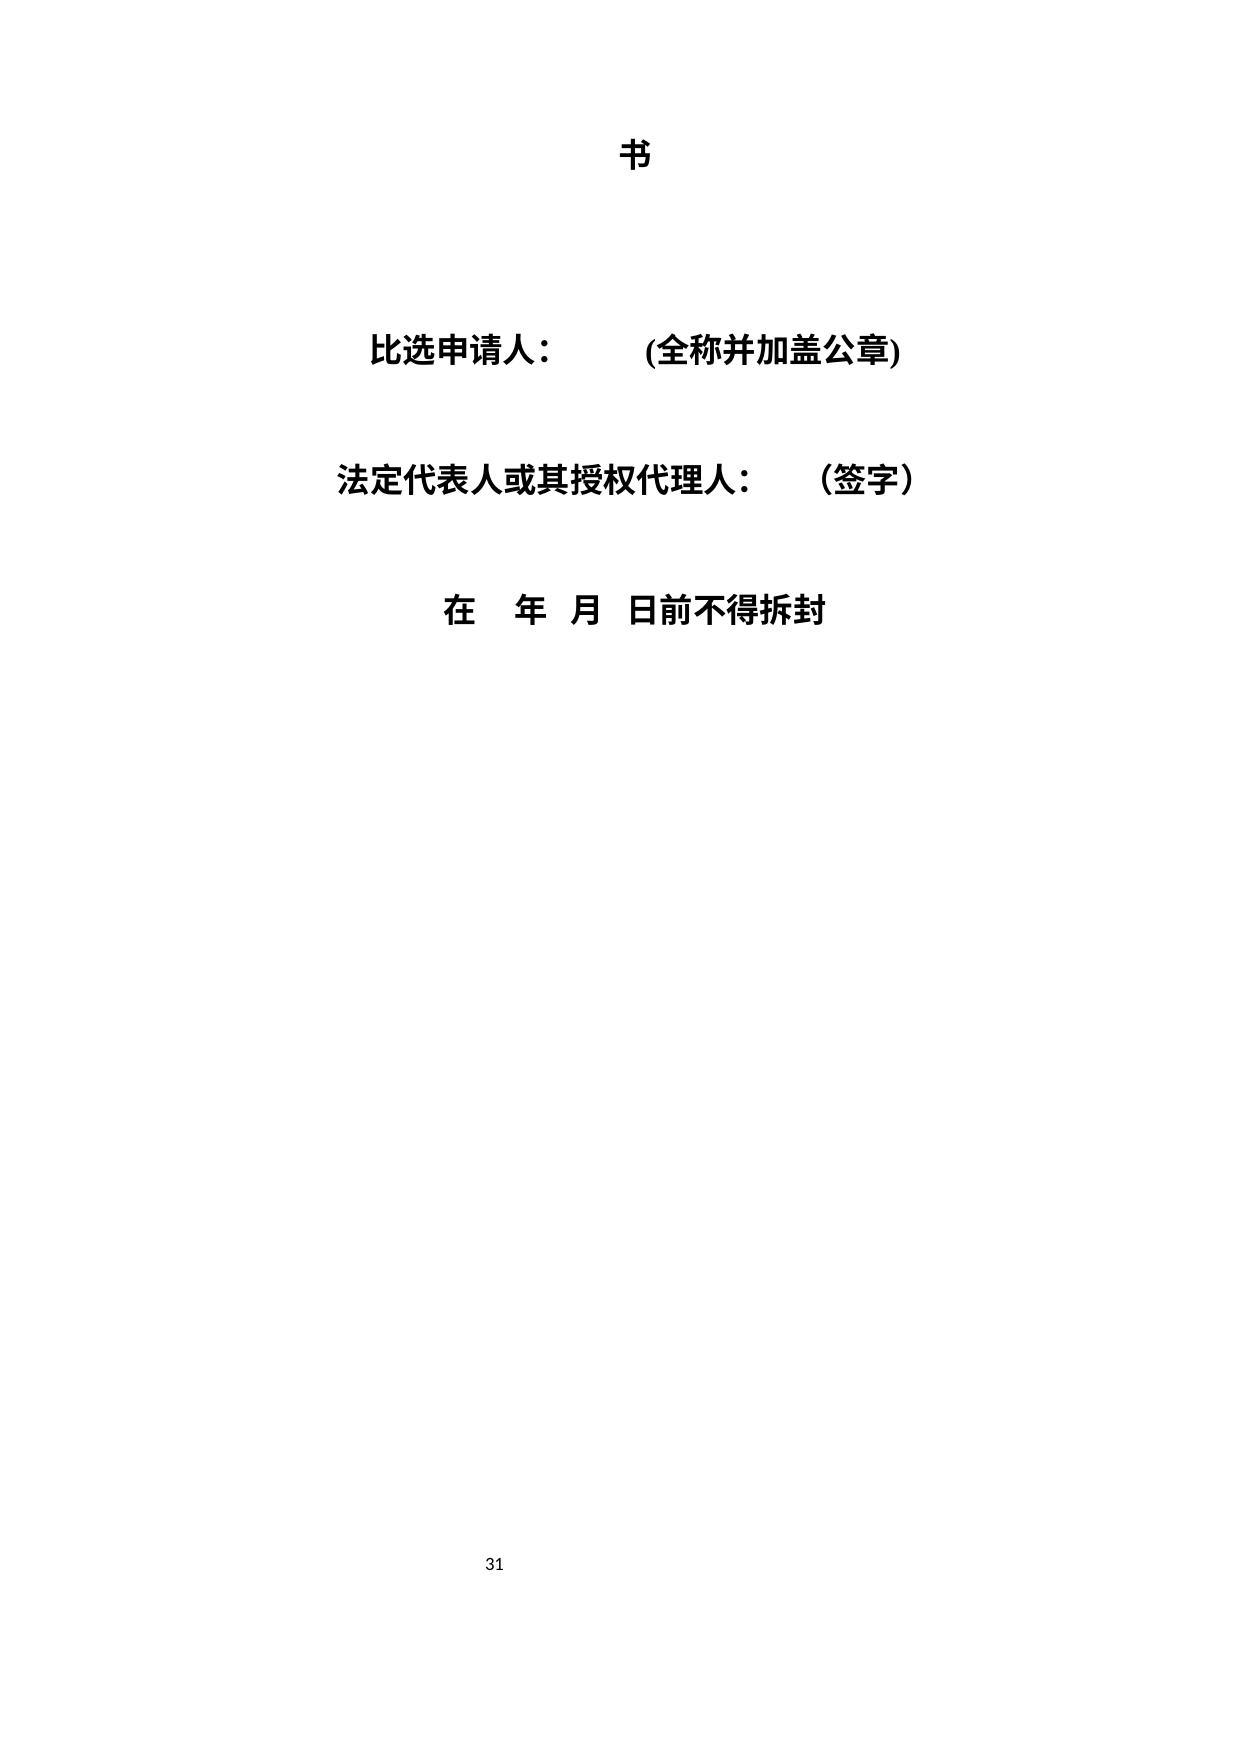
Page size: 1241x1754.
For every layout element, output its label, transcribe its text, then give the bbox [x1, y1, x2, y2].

text 比选申请人： (全称并加盖公章) [148, 315, 1122, 380]
text 在 年 月 日前不得拆封 [148, 575, 1122, 640]
text 书 [148, 120, 1122, 185]
text 法定代表人或其授权代理人： （签字） [148, 445, 1122, 510]
